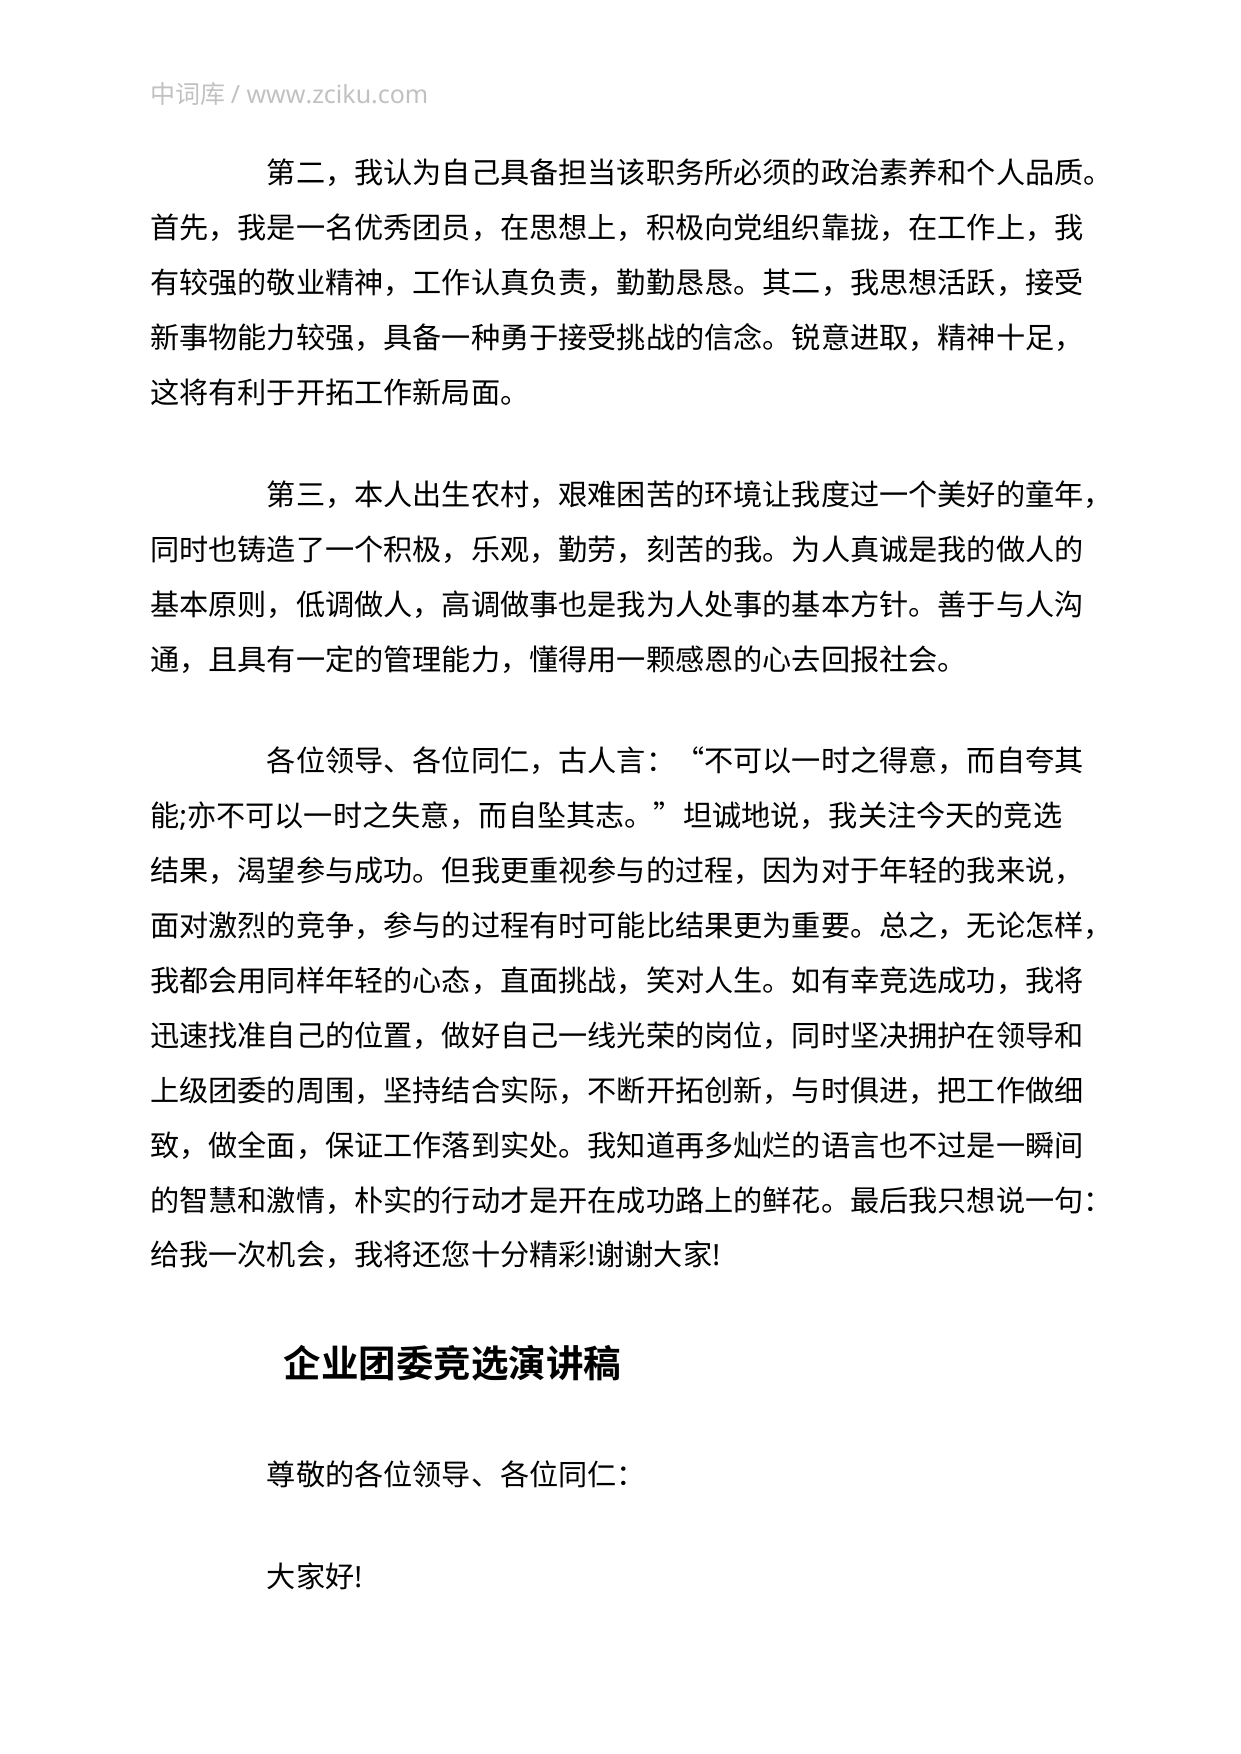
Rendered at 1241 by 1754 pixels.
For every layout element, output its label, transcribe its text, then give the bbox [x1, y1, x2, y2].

text 第二，我认为自己具备担当该职务所必须的政治素养和个人品质。首先，我是一名优秀团员，在思想上，积极向党组织靠拢，在工作上，我有较强的敬业精神，工作认真负责，勤勤恳恳。其二，我思想活跃，接受新事物能力较强，具备一种勇于接受挑战的信念。锐意进取，精神十足，这将有利于开拓工作新局面。 [150, 150, 1090, 412]
text 企业团委竞选演讲稿 [150, 1334, 1090, 1388]
text 第三，本人出生农村，艰难困苦的环境让我度过一个美好的童年，同时也铸造了一个积极，乐观，勤劳，刻苦的我。为人真诚是我的做人的基本原则，低调做人，高调做事也是我为人处事的基本方针。善于与人沟通，且具有一定的管理能力，懂得用一颗感恩的心去回报社会。 [150, 471, 1090, 678]
text 尊敬的各位领导、各位同仁： [150, 1451, 1090, 1494]
text 各位领导、各位同仁，古人言：“不可以一时之得意，而自夸其能;亦不可以一时之失意，而自坠其志。”坦诚地说，我关注今天的竞选结果，渴望参与成功。但我更重视参与的过程，因为对于年轻的我来说，面对激烈的竞争，参与的过程有时可能比结果更为重要。总之，无论怎样，我都会用同样年轻的心态，直面挑战，笑对人生。如有幸竞选成功，我将迅速找准自己的位置，做好自己一线光荣的岗位，同时坚决拥护在领导和上级团委的周围，坚持结合实际，不断开拓创新，与时俱进，把工作做细致，做全面，保证工作落到实处。我知道再多灿烂的语言也不过是一瞬间的智慧和激情，朴实的行动才是开在成功路上的鲜花。最后我只想说一句：给我一次机会，我将还您十分精彩!谢谢大家! [150, 738, 1090, 1274]
text 大家好! [150, 1553, 1090, 1596]
